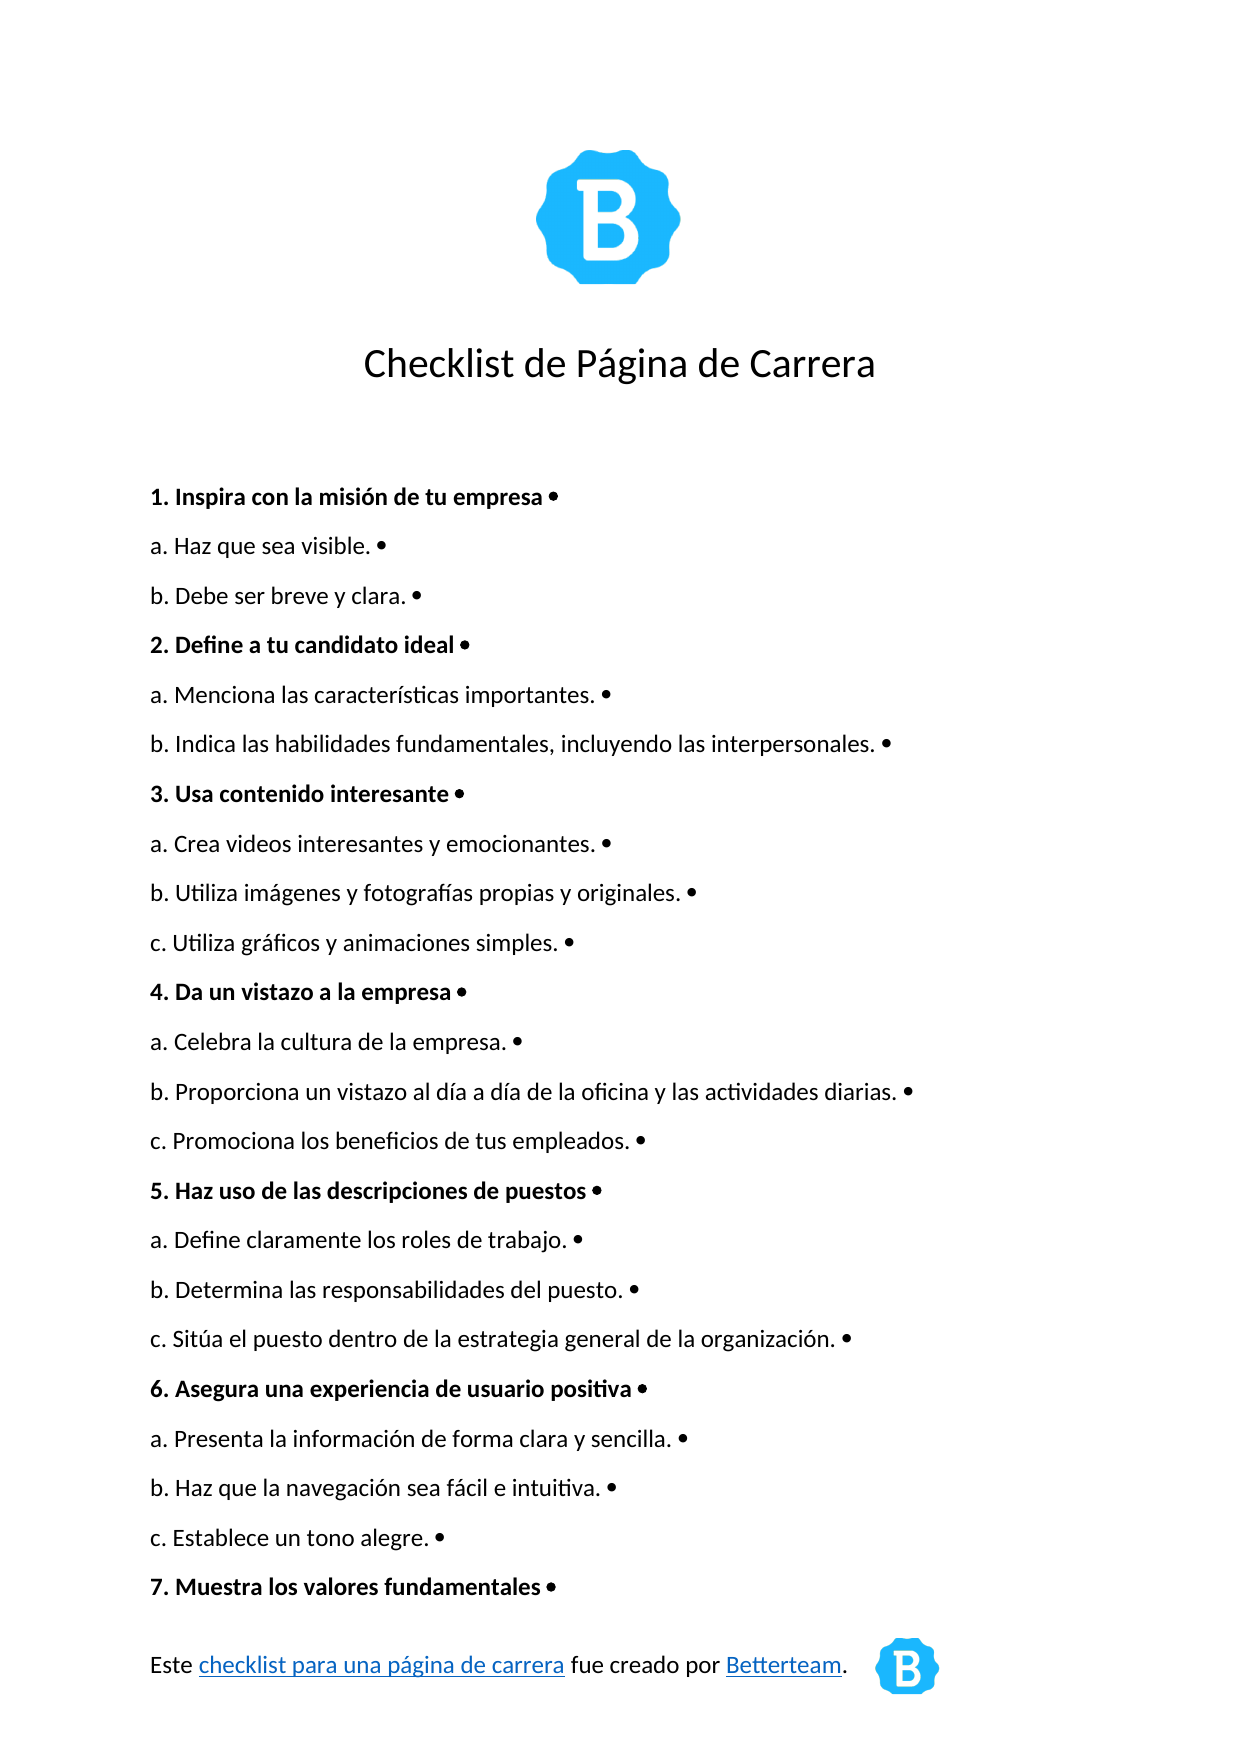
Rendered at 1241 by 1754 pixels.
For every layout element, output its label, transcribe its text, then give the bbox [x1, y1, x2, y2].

text b. Debe ser breve y clara. [150, 580, 1090, 610]
text c. Utiliza gráficos y animaciones simples. [150, 927, 1090, 957]
text a. Crea videos interesantes y emocionantes. [150, 828, 1090, 858]
text b. Proporciona un vistazo al día a día de la oficina y las actividades diarias. [150, 1076, 1090, 1106]
text b. Haz que la navegación sea fácil e intuitiva. [150, 1472, 1090, 1503]
text 6. Asegura una experiencia de usuario positiva [150, 1373, 1090, 1404]
text a. Celebra la cultura de la empresa. [150, 1026, 1090, 1057]
text a. Menciona las características importantes. [150, 679, 1090, 709]
text a. Haz que sea visible. [150, 530, 1090, 561]
text b. Indica las habilidades fundamentales, incluyendo las interpersonales. [150, 728, 1090, 759]
text 2. Define a tu candidato ideal [150, 629, 1090, 660]
text Checklist de Página de Carrera [150, 337, 1090, 388]
picture [529, 150, 683, 285]
text 5. Haz uso de las descripciones de puestos [150, 1175, 1090, 1205]
text c. Establece un tono alegre. [150, 1522, 1090, 1552]
text 4. Da un vistazo a la empresa [150, 976, 1090, 1007]
text 3. Usa contenido interesante [150, 778, 1090, 809]
text a. Define claramente los roles de trabajo. [150, 1224, 1090, 1255]
text c. Promociona los beneficios de tus empleados. [150, 1125, 1090, 1156]
picture [870, 1638, 943, 1695]
text a. Presenta la información de forma clara y sencilla. [150, 1423, 1090, 1453]
text 1. Inspira con la misión de tu empresa [150, 481, 1090, 511]
text b. Utiliza imágenes y fotografías propias y originales. [150, 877, 1090, 908]
text 7. Muestra los valores fundamentales [150, 1571, 1090, 1602]
text c. Sitúa el puesto dentro de la estrategia general de la organización. [150, 1323, 1090, 1354]
text b. Determina las responsabilidades del puesto. [150, 1274, 1090, 1304]
